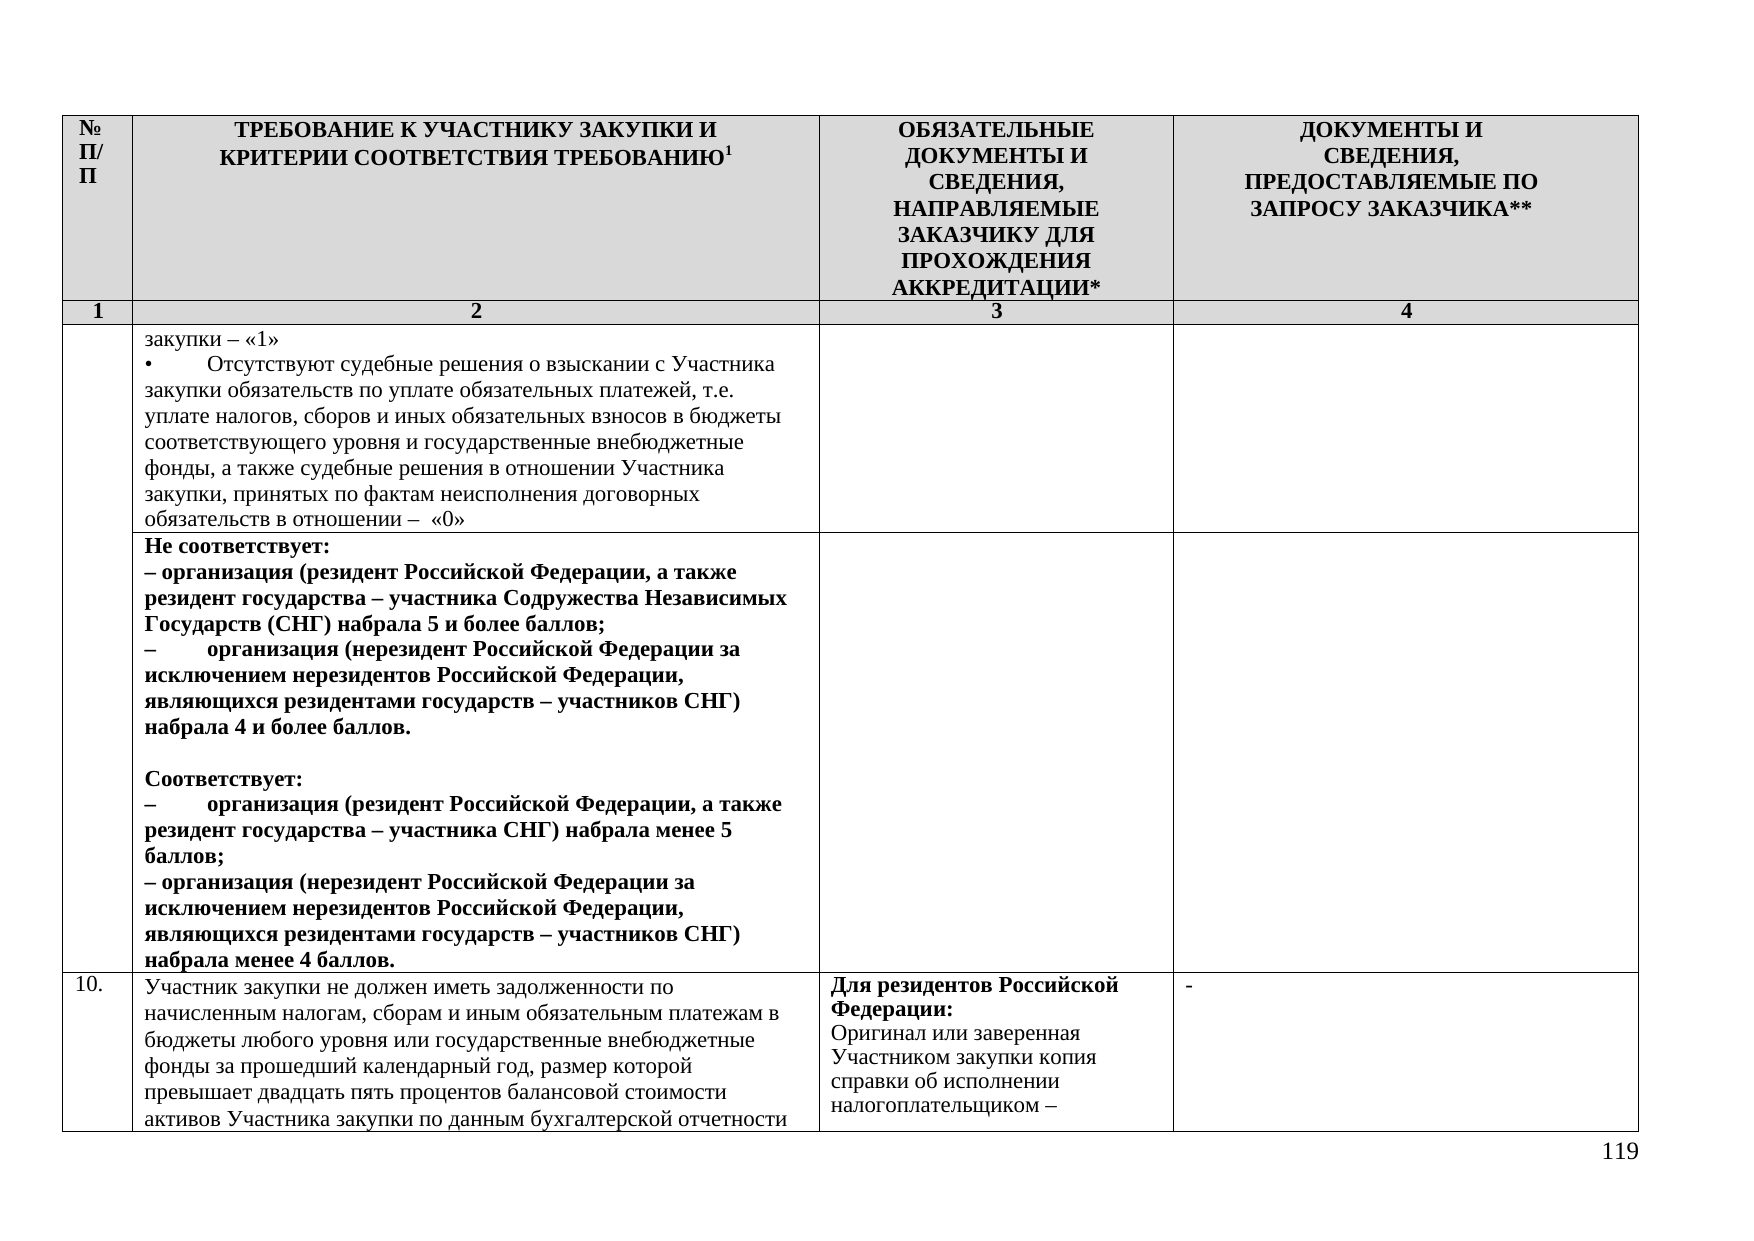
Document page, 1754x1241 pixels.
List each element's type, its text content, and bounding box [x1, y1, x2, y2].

table_cell 3 [820, 301, 1173, 324]
table_cell 4 [1174, 301, 1638, 324]
table_header ОБЯЗАТЕЛЬНЫЕ ДОКУМЕНТЫ И СВЕДЕНИЯ, НАПРАВЛЯЕМЫЕ ЗАКАЗЧИКУ ДЛЯ ПРОХОЖДЕНИЯ АККРЕДИТАЦИИ* [820, 116, 1173, 300]
table_cell [1174, 533, 1638, 972]
table_header ТРЕБОВАНИЕ К УЧАСТНИКУ ЗАКУПКИ И КРИТЕРИИ СООТВЕТСТВИЯ ТРЕБОВАНИЮ1 [133, 116, 819, 300]
table_cell [820, 533, 1173, 972]
table_cell - [820, 325, 1173, 532]
table_cell - [1174, 325, 1638, 532]
table_cell 10. [63, 973, 132, 1131]
table_cell 1 [63, 301, 132, 324]
table_cell 2 [133, 301, 819, 324]
table_cell - [1174, 973, 1638, 1131]
table_header ДОКУМЕНТЫ И СВЕДЕНИЯ, ПРЕДОСТАВЛЯЕМЫЕ ПО ЗАПРОСУ ЗАКАЗЧИКА** [1174, 116, 1638, 300]
table_cell Не соответствует: ‒ организация (резидент Российской Федерации, а также резидент государства – участника Содружества Независимых Государств (СНГ) набрала 5 и более баллов; ‒ организация (нерезидент Российской Федерации за исключением нерезидентов Российской Федерации, являющихся резидентами государств – участников СНГ) набрала 4 и более баллов. Соответствует: ‒ организация (резидент Российской Федерации, а также резидент государства – участника СНГ) набрала менее 5 баллов; ‒ организация (нерезидент Российской Федерации за исключением нерезидентов Российской Федерации, являющихся резидентами государств – участников СНГ) набрала менее 4 баллов. [133, 533, 819, 972]
table_header № П/П [63, 116, 132, 300]
